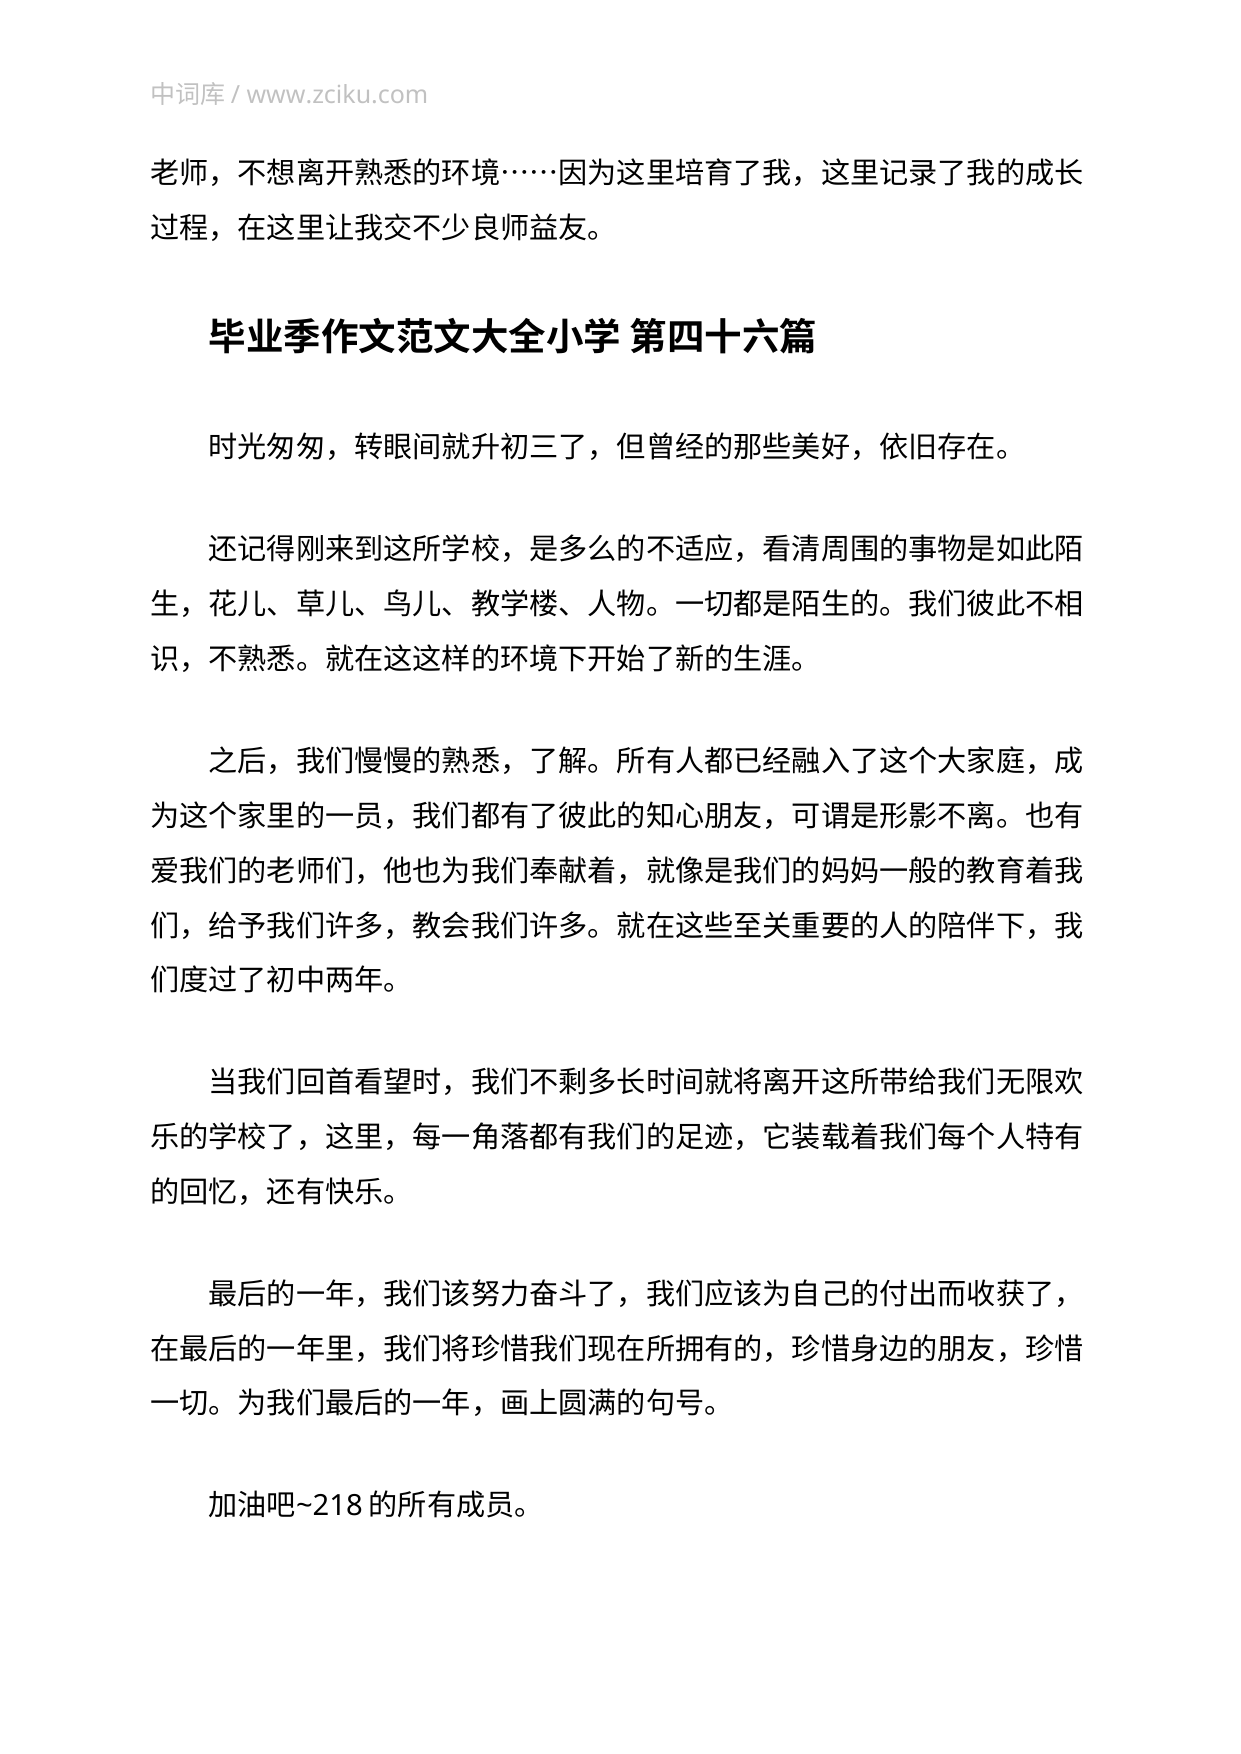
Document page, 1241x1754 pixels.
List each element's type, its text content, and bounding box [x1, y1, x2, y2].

text 当我们回首看望时，我们不剩多长时间就将离开这所带给我们无限欢乐的学校了，这里，每一角落都有我们的足迹，它装载着我们每个人特有的回忆，还有快乐。 [150, 1059, 1090, 1211]
text 最后的一年，我们该努力奋斗了，我们应该为自己的付出而收获了，在最后的一年里，我们将珍惜我们现在所拥有的，珍惜身边的朋友，珍惜一切。为我们最后的一年，画上圆满的句号。 [150, 1270, 1090, 1422]
text 加油吧~218的所有成员。 [150, 1482, 1090, 1524]
text 还记得刚来到这所学校，是多么的不适应，看清周围的事物是如此陌生，花儿、草儿、鸟儿、教学楼、人物。一切都是陌生的。我们彼此不相识，不熟悉。就在这这样的环境下开始了新的生涯。 [150, 526, 1090, 678]
text 毕业季作文范文大全小学 第四十六篇 [150, 307, 1090, 361]
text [150, 150, 1090, 247]
text 时光匆匆，转眼间就升初三了，但曾经的那些美好，依旧存在。 [150, 424, 1090, 466]
text 之后，我们慢慢的熟悉，了解。所有人都已经融入了这个大家庭，成为这个家里的一员，我们都有了彼此的知心朋友，可谓是形影不离。也有爱我们的老师们，他也为我们奉献着，就像是我们的妈妈一般的教育着我们，给予我们许多，教会我们许多。就在这些至关重要的人的陪伴下，我们度过了初中两年。 [150, 737, 1090, 999]
